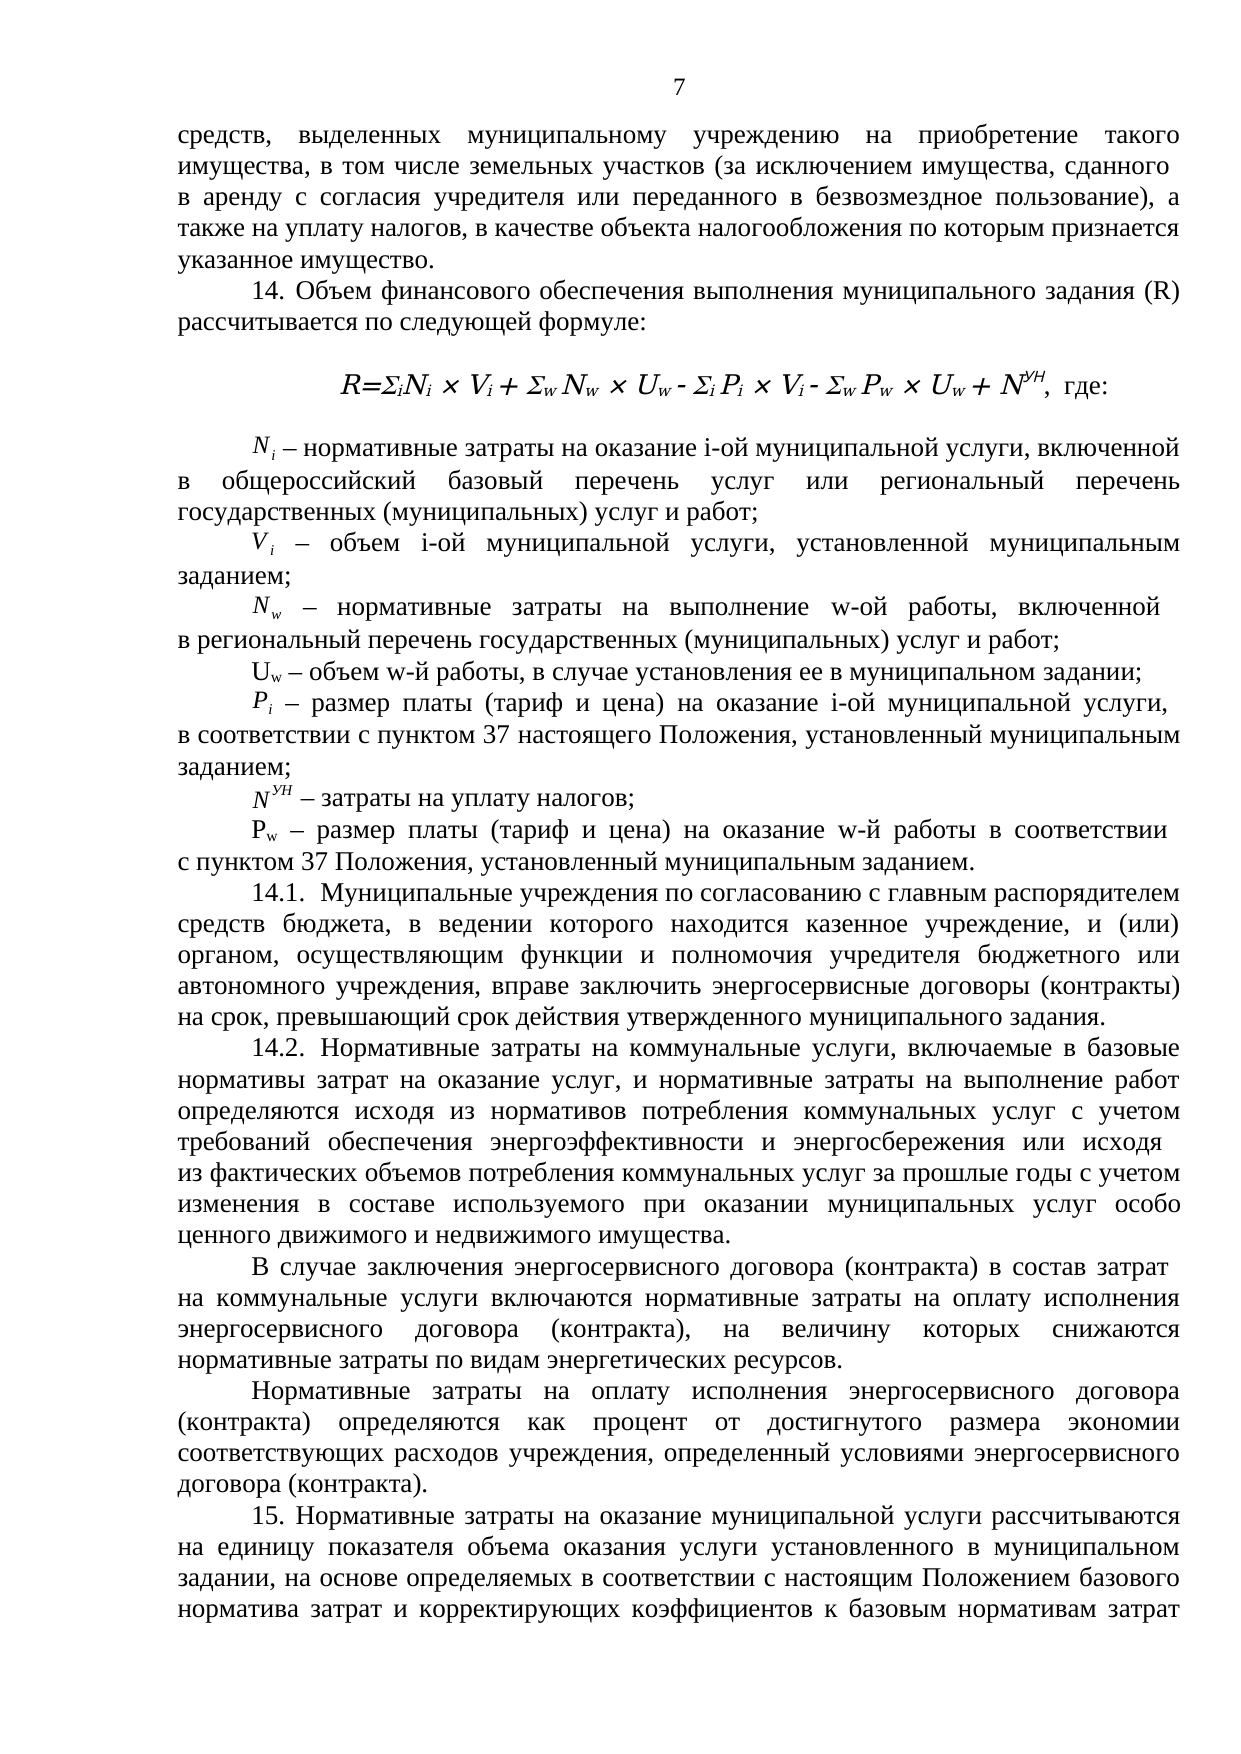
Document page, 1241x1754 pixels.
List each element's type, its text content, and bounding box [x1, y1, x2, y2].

text – нормативные затраты на оказание i-ой муниципальной услуги, включенной в общероссийский базовый перечень услуг или региональный перечень государственных (муниципальных) услуг и работ; [177, 431, 1181, 527]
list Объем финансового обеспечения выполнения муниципального задания (R) рассчитывается по следующей формуле: [177, 274, 1181, 336]
text – размер платы (тариф и цена) на оказание i-ой муниципальной услуги, в соответствии с пунктом 37 настоящего Положения, установленный муниципальным заданием; [177, 686, 1181, 781]
list Муниципальные учреждения по согласованию с главным распорядителем средств бюджета, в ведении которого находится казенное учреждение, и (или) органом, осуществляющим функции и полномочия учредителя бюджетного или автономного учреждения, вправе заключить энергосервисные договоры (контракты) на срок, превышающий срок действия утвержденного муниципального задания. [177, 876, 1181, 1032]
list Нормативные затраты на коммунальные услуги, включаемые в базовые нормативы затрат на оказание услуг, и нормативные затраты на выполнение работ определяются исходя из нормативов потребления коммунальных услуг с учетом требований обеспечения энергоэффективности и энергосбережения или исходя из фактических объемов потребления коммунальных услуг за прошлые годы с учетом изменения в составе используемого при оказании муниципальных услуг особо ценного движимого и недвижимого имущества. [177, 1032, 1181, 1249]
text В случае заключения энергосервисного договора (контракта) в состав затрат на коммунальные услуги включаются нормативные затраты на оплату исполнения энергосервисного договора (контракта), на величину которых снижаются нормативные затраты по видам энергетических ресурсов. [177, 1249, 1181, 1374]
text Uw – объем w-й работы, в случае установления ее в муниципальном задании; [177, 654, 1181, 686]
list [177, 1499, 1181, 1623]
text – затраты на уплату налогов; [177, 781, 1181, 813]
list Рw – размер платы (тариф и цена) на оказание w-й работы в соответствии с пунктом 37 Положения, установленный муниципальным заданием. [177, 813, 1181, 876]
text R=iNi × Vi + w Nw × Uw i Pi × Vi w Pw × Uw + NУН, где: [177, 367, 1181, 400]
text – нормативные затраты на выполнение w-ой работы, включенной в региональный перечень государственных (муниципальных) услуг и работ; [177, 591, 1181, 654]
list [177, 118, 1181, 274]
list Нормативные затраты на оплату исполнения энергосервисного договора (контракта) определяются как процент от достигнутого размера экономии соответствующих расходов учреждения, определенный условиями энергосервисного договора (контракта). [177, 1374, 1181, 1499]
text – объем i-ой муниципальной услуги, установленной муниципальным заданием; [177, 527, 1181, 591]
